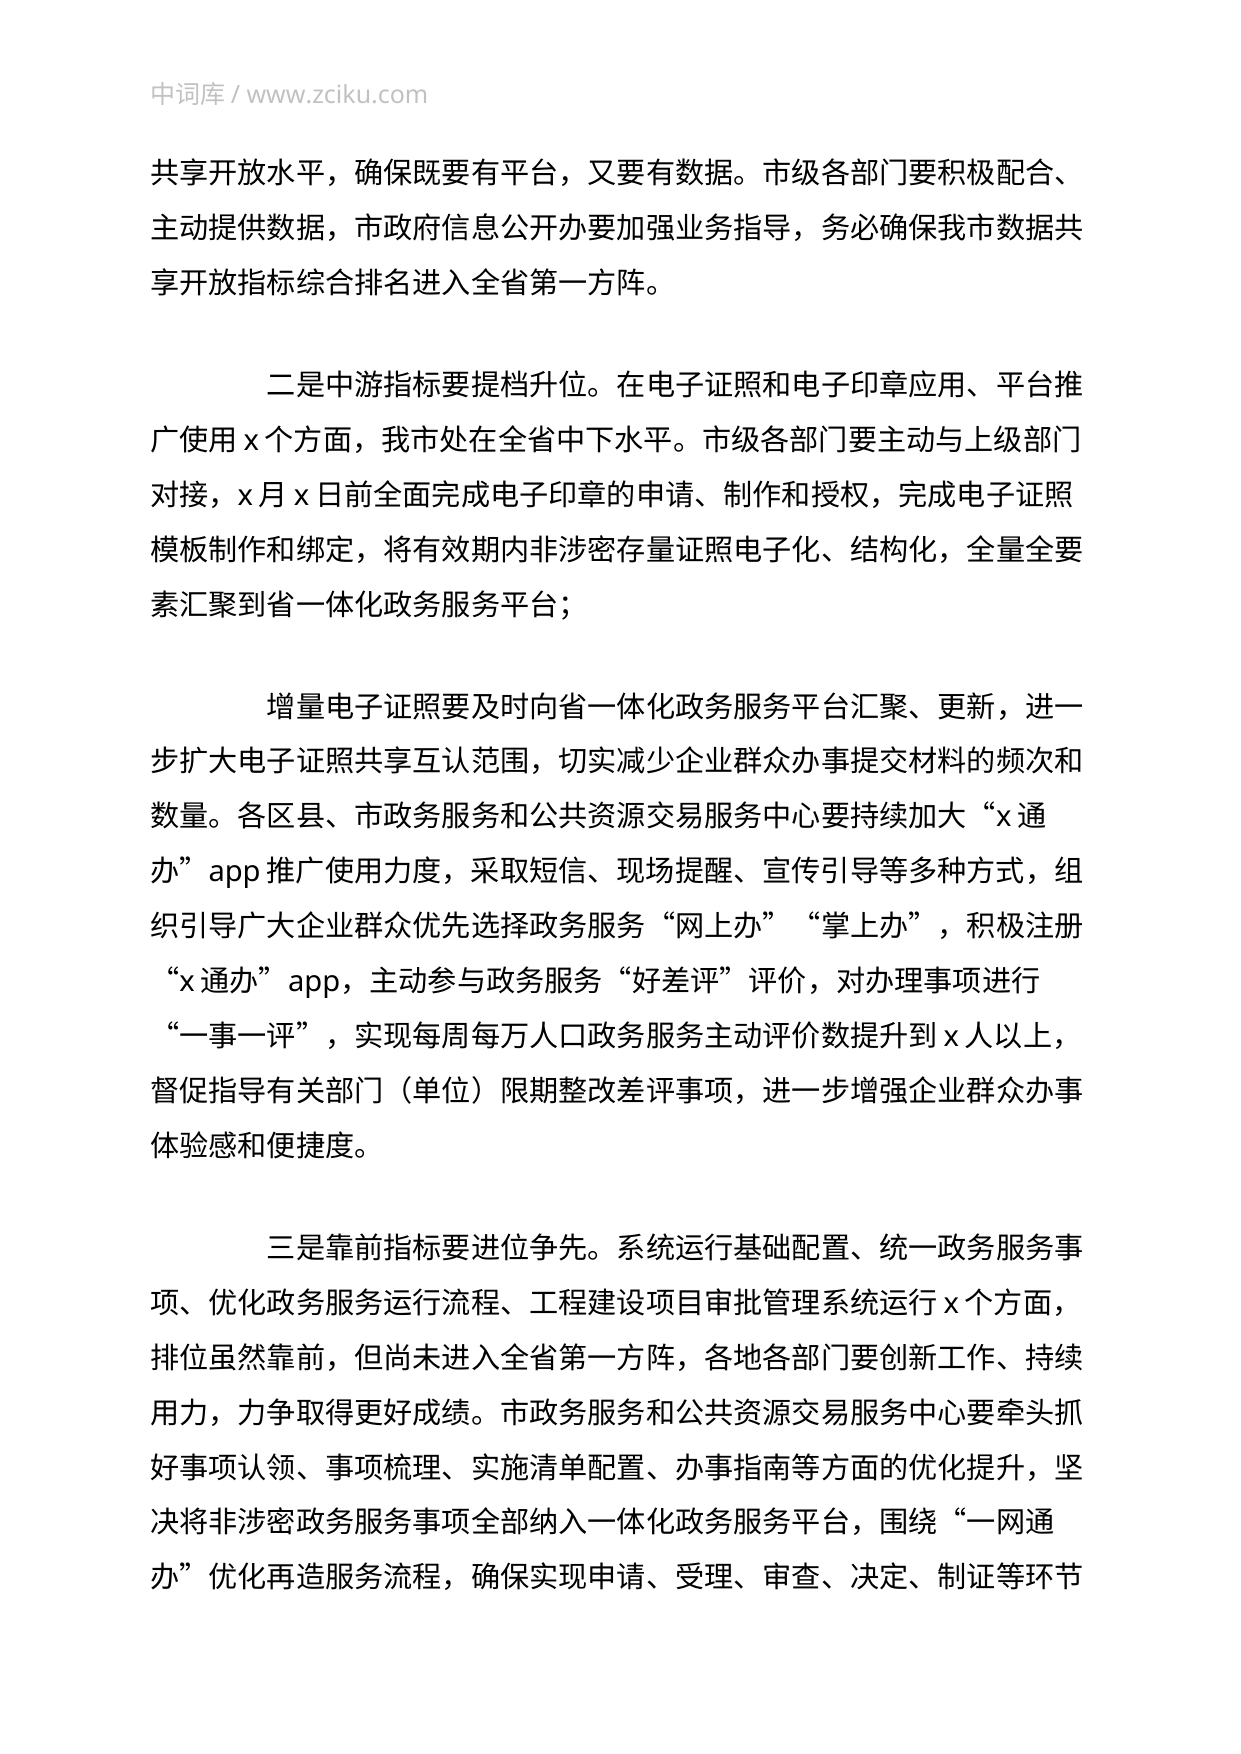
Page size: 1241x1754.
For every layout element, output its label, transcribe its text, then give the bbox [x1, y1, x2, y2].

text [150, 1224, 1090, 1596]
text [150, 150, 1090, 302]
text 增量电子证照要及时向省一体化政务服务平台汇聚、更新，进一步扩大电子证照共享互认范围，切实减少企业群众办事提交材料的频次和数量。各区县、市政务服务和公共资源交易服务中心要持续加大“x通办”app推广使用力度，采取短信、现场提醒、宣传引导等多种方式，组织引导广大企业群众优先选择政务服务“网上办”“掌上办”，积极注册“x通办”app，主动参与政务服务“好差评”评价，对办理事项进行“一事一评”，实现每周每万人口政务服务主动评价数提升到x人以上，督促指导有关部门（单位）限期整改差评事项，进一步增强企业群众办事体验感和便捷度。 [150, 683, 1090, 1165]
text 二是中游指标要提档升位。在电子证照和电子印章应用、平台推广使用x个方面，我市处在全省中下水平。市级各部门要主动与上级部门对接，x月x日前全面完成电子印章的申请、制作和授权，完成电子证照模板制作和绑定，将有效期内非涉密存量证照电子化、结构化，全量全要素汇聚到省一体化政务服务平台； [150, 362, 1090, 624]
